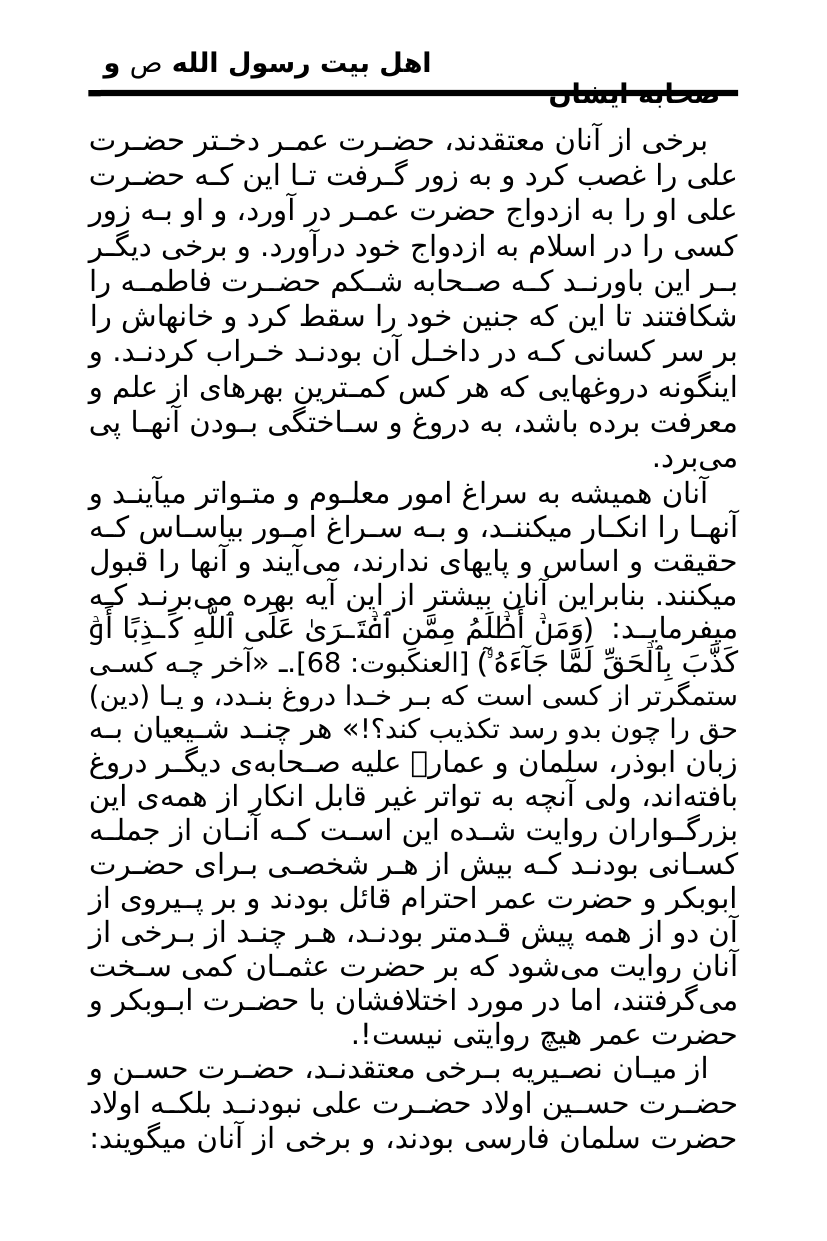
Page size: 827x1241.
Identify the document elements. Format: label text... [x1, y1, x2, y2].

text آنان همیشه به سراغ امور معلوم و متواتر می‏آیند و آن‏ها را انکار می‏کنند، و به سراغ امور بی‏اساس که حقیقت و اساس و پایه‏ای ندارند، می‌آیند و آنها را قبول می‏کنند. بنابراین آنان بیشتر از این آیه بهره می‌برند که می‏فرماید: ﴿وَمَنۡ أَظۡلَمُ مِمَّنِ ٱفۡتَرَىٰ عَلَى ٱللَّهِ كَذِبًا أَوۡ كَذَّبَ بِٱلۡحَقِّ لَمَّا جَآءَهُۥٓ﴾ [العنکبوت: 68]. «‏آخر چه كسی ستمگرتر از كسی است كه بر خدا دروغ بندد، و یا (دین) حق را چون بدو رسد تكذیب كند؟!» هر چند شیعیان به زبان ابوذر، سلمان و عمار علیه صحابه‌ی دیگر دروغ بافته‌اند، ولی آنچه به تواتر غیر قابل انکار از همه‌ی این بزرگواران روایت شده این است که آنان از جمله کسانی بودند که بیش از هر شخصی برای حضرت ابوبکر و حضرت عمر احترام قائل بودند و بر پیروی از آن دو از همه پیش قدمتر بودند، هر چند از برخی از آنان روایت می‌شود که بر حضرت عثمان کمی سخت می‌گرفتند، اما در مورد اختلافشان با حضرت ابوبکر و حضرت عمر هیچ روایتی نیست!. [89, 476, 738, 1051]
text برخی از آنان معتقدند، حضرت عمر دختر حضرت علی را غصب کرد و به زور گرفت تا این که حضرت علی او را به ازدواج حضرت عمر در آورد، و او به زور کسی را در اسلام به ازدواج خود درآورد. و برخی دیگر بر این باورند که صحابه شکم حضرت فاطمه را شکافتند تا این که جنین خود را سقط کرد و خانه‏اش را بر سر کسانی که در داخل آن بودند خراب کردند. و این‏گونه دروغ‏هایی که هر کس کمترین بهره‏ای از علم و معرفت برده باشد، به دروغ و ساختگی بودن آنها پی می‌برد. [89, 123, 738, 475]
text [89, 1051, 738, 1156]
